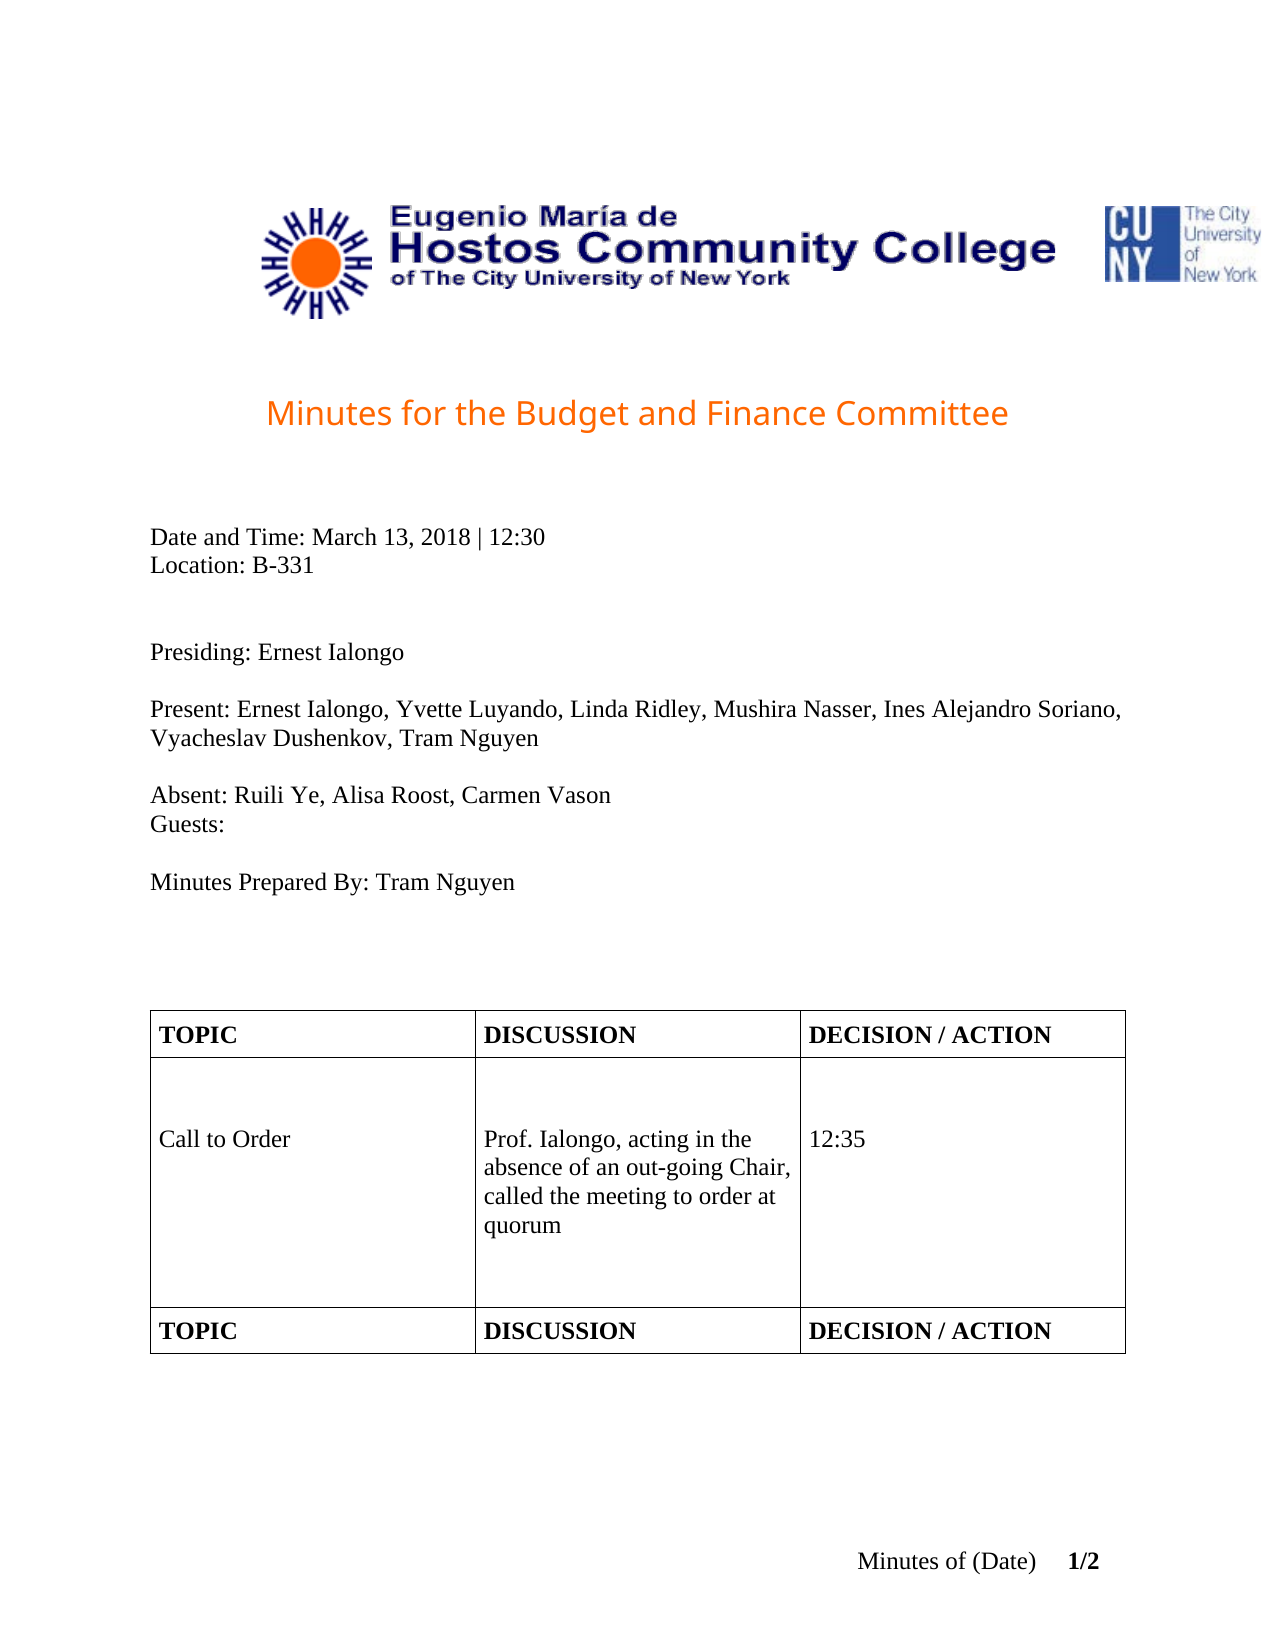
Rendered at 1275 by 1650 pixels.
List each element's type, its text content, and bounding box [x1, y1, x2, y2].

table_cell DISCUSSION [476, 1308, 800, 1353]
table_header [1069, 150, 1275, 338]
text Absent: Ruili Ye, Alisa Roost, Carmen Vason [150, 780, 1125, 809]
table_header [150, 150, 375, 338]
table_header DISCUSSION [476, 1011, 800, 1057]
table_cell DECISION / ACTION [801, 1308, 1125, 1353]
table_header DECISION / ACTION [801, 1011, 1125, 1057]
table_cell Call to Order [151, 1058, 475, 1307]
picture [1105, 206, 1262, 282]
text Minutes Prepared By: Tram Nguyen [150, 867, 1125, 895]
text Location: B-331 [150, 550, 1125, 579]
table_cell TOPIC [151, 1308, 475, 1353]
table_cell Prof. Ialongo, acting in the absence of an out-going Chair, called the meeting to order at quorum [476, 1058, 800, 1307]
text Present: Ernest Ialongo, Yvette Luyando, Linda Ridley, Mushira Nasser, Ines Alejandro Soriano, Vyacheslav Dushenkov, Tram Nguyen [150, 694, 1125, 752]
picture [388, 199, 1055, 289]
table_header [375, 150, 1069, 338]
table_header TOPIC [151, 1011, 475, 1057]
text Date and Time: March 13, 2018 | 12:30 [150, 522, 1125, 550]
text Presiding: Ernest Ialongo [150, 637, 1125, 665]
table_cell 12:35 [801, 1058, 1125, 1307]
text Guests: [150, 809, 1125, 838]
text Minutes for the Budget and Finance Committee [150, 390, 1125, 435]
picture [261, 208, 372, 319]
